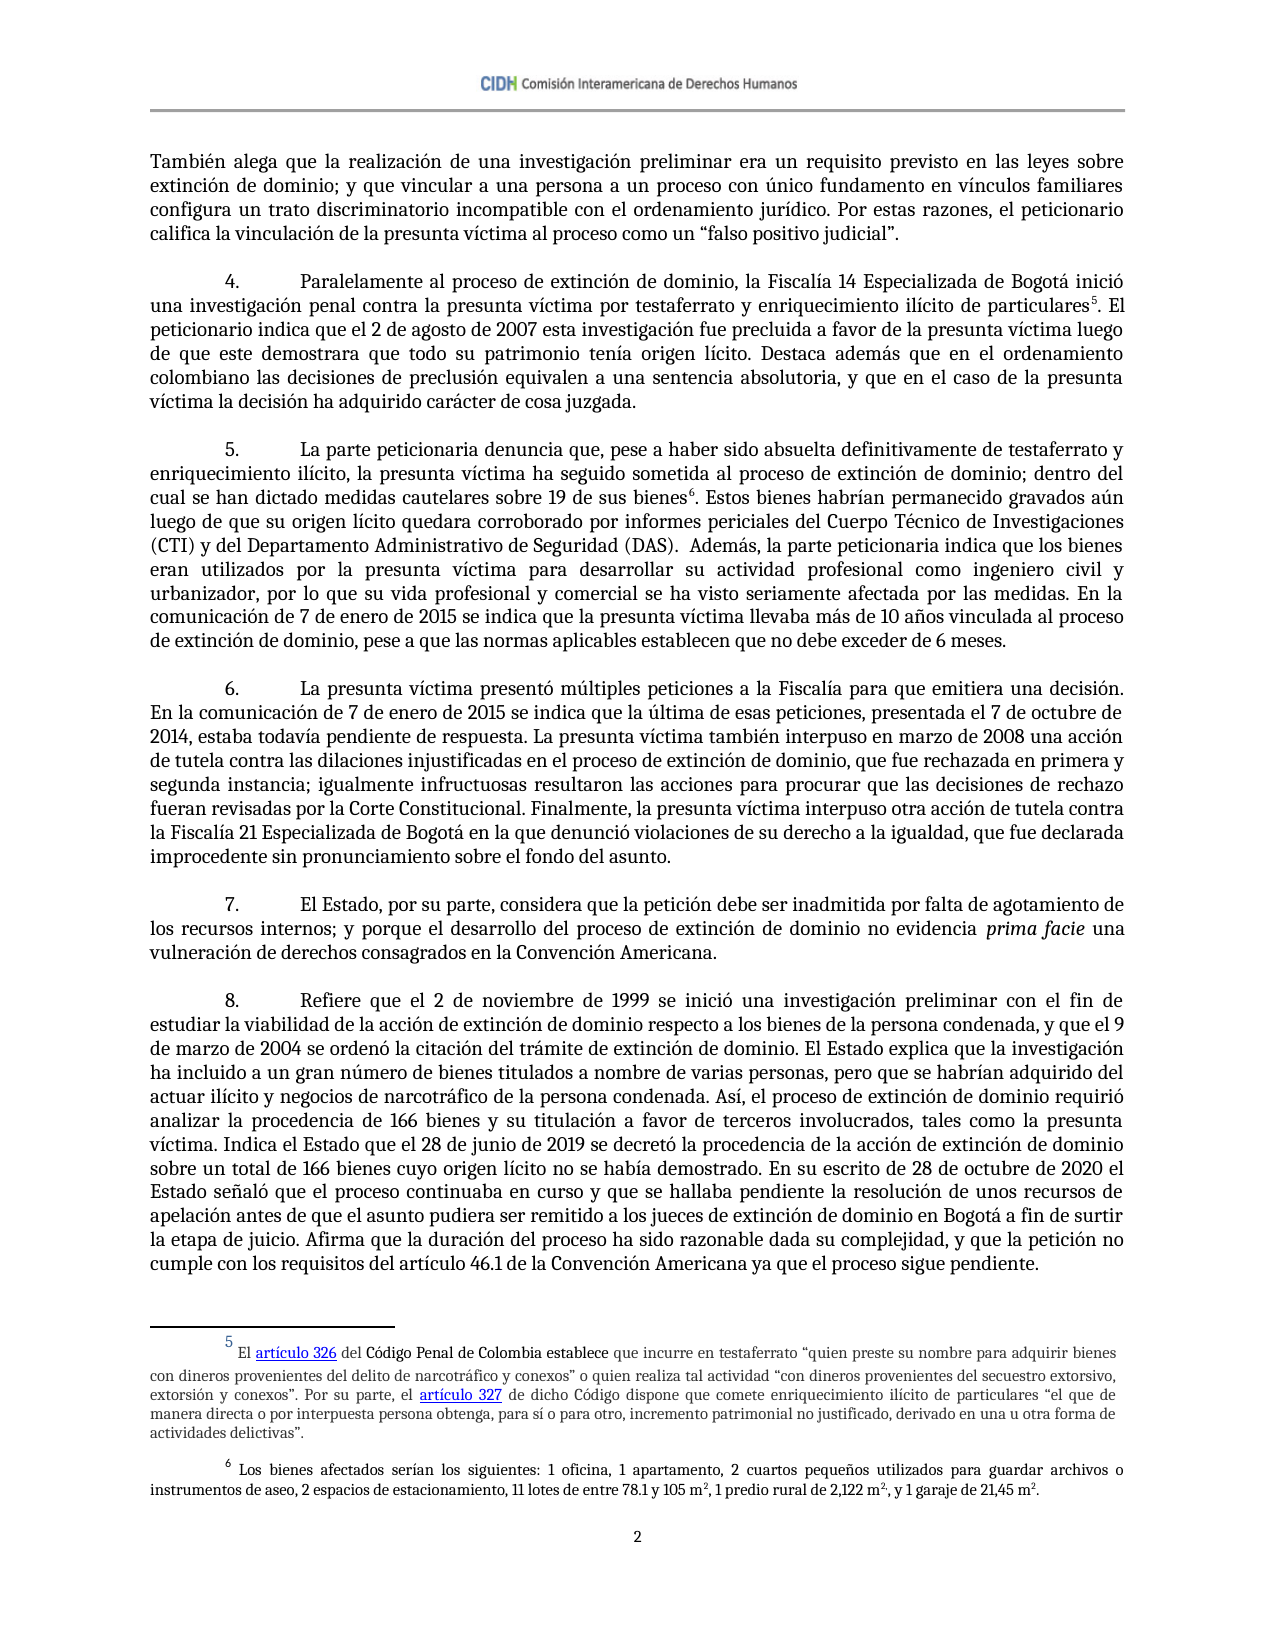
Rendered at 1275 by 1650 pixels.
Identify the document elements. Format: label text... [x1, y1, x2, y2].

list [150, 150, 1125, 246]
picture [475, 75, 800, 93]
list El Estado, por su parte, considera que la petición debe ser inadmitida por falta de agotamiento de los recursos internos; y porque el desarrollo del proceso de extinción de dominio no evidencia prima facie una vulneración de derechos consagrados en la Convención Americana. [150, 893, 1125, 964]
list La parte peticionaria denuncia que, pese a haber sido absuelta definitivamente de testaferrato y enriquecimiento ilícito, la presunta víctima ha seguido sometida al proceso de extinción de dominio; dentro del cual se han dictado medidas cautelares sobre 19 de sus bienes. Estos bienes habrían permanecido gravados aún luego de que su origen lícito quedara corroborado por informes periciales del Cuerpo Técnico de Investigaciones (CTI) y del Departamento Administrativo de Seguridad (DAS). Además, la parte peticionaria indica que los bienes eran utilizados por la presunta víctima para desarrollar su actividad profesional como ingeniero civil y urbanizador, por lo que su vida profesional y comercial se ha visto seriamente afectada por las medidas. En la comunicación de 7 de enero de 2015 se indica que la presunta víctima llevaba más de 10 años vinculada al proceso de extinción de dominio, pese a que las normas aplicables establecen que no debe exceder de 6 meses. [150, 437, 1125, 653]
list La presunta víctima presentó múltiples peticiones a la Fiscalía para que emitiera una decisión. En la comunicación de 7 de enero de 2015 se indica que la última de esas peticiones, presentada el 7 de octubre de 2014, estaba todavía pendiente de respuesta. La presunta víctima también interpuso en marzo de 2008 una acción de tutela contra las dilaciones injustificadas en el proceso de extinción de dominio, que fue rechazada en primera y segunda instancia; igualmente infructuosas resultaron las acciones para procurar que las decisiones de rechazo fueran revisadas por la Corte Constitucional. Finalmente, la presunta víctima interpuso otra acción de tutela contra la Fiscalía 21 Especializada de Bogotá en la que denunció violaciones de su derecho a la igualdad, que fue declarada improcedente sin pronunciamiento sobre el fondo del asunto. [150, 677, 1125, 869]
list Refiere que el 2 de noviembre de 1999 se inició una investigación preliminar con el fin de estudiar la viabilidad de la acción de extinción de dominio respecto a los bienes de la persona condenada, y que el 9 de marzo de 2004 se ordenó la citación del trámite de extinción de dominio. El Estado explica que la investigación ha incluido a un gran número de bienes titulados a nombre de varias personas, pero que se habrían adquirido del actuar ilícito y negocios de narcotráfico de la persona condenada. Así, el proceso de extinción de dominio requirió analizar la procedencia de 166 bienes y su titulación a favor de terceros involucrados, tales como la presunta víctima. Indica el Estado que el 28 de junio de 2019 se decretó la procedencia de la acción de extinción de dominio sobre un total de 166 bienes cuyo origen lícito no se había demostrado. En su escrito de 28 de octubre de 2020 el Estado señaló que el proceso continuaba en curso y que se hallaba pendiente la resolución de unos recursos de apelación antes de que el asunto pudiera ser remitido a los jueces de extinción de dominio en Bogotá a fin de surtir la etapa de juicio. Afirma que la duración del proceso ha sido razonable dada su complejidad, y que la petición no cumple con los requisitos del artículo 46.1 de la Convención Americana ya que el proceso sigue pendiente. [150, 988, 1125, 1276]
list Paralelamente al proceso de extinción de dominio, la Fiscalía 14 Especializada de Bogotá inició una investigación penal contra la presunta víctima por testaferrato y enriquecimiento ilícito de particulares. El peticionario indica que el 2 de agosto de 2007 esta investigación fue precluida a favor de la presunta víctima luego de que este demostrara que todo su patrimonio tenía origen lícito. Destaca además que en el ordenamiento colombiano las decisiones de preclusión equivalen a una sentencia absolutoria, y que en el caso de la presunta víctima la decisión ha adquirido carácter de cosa juzgada. [150, 270, 1125, 413]
